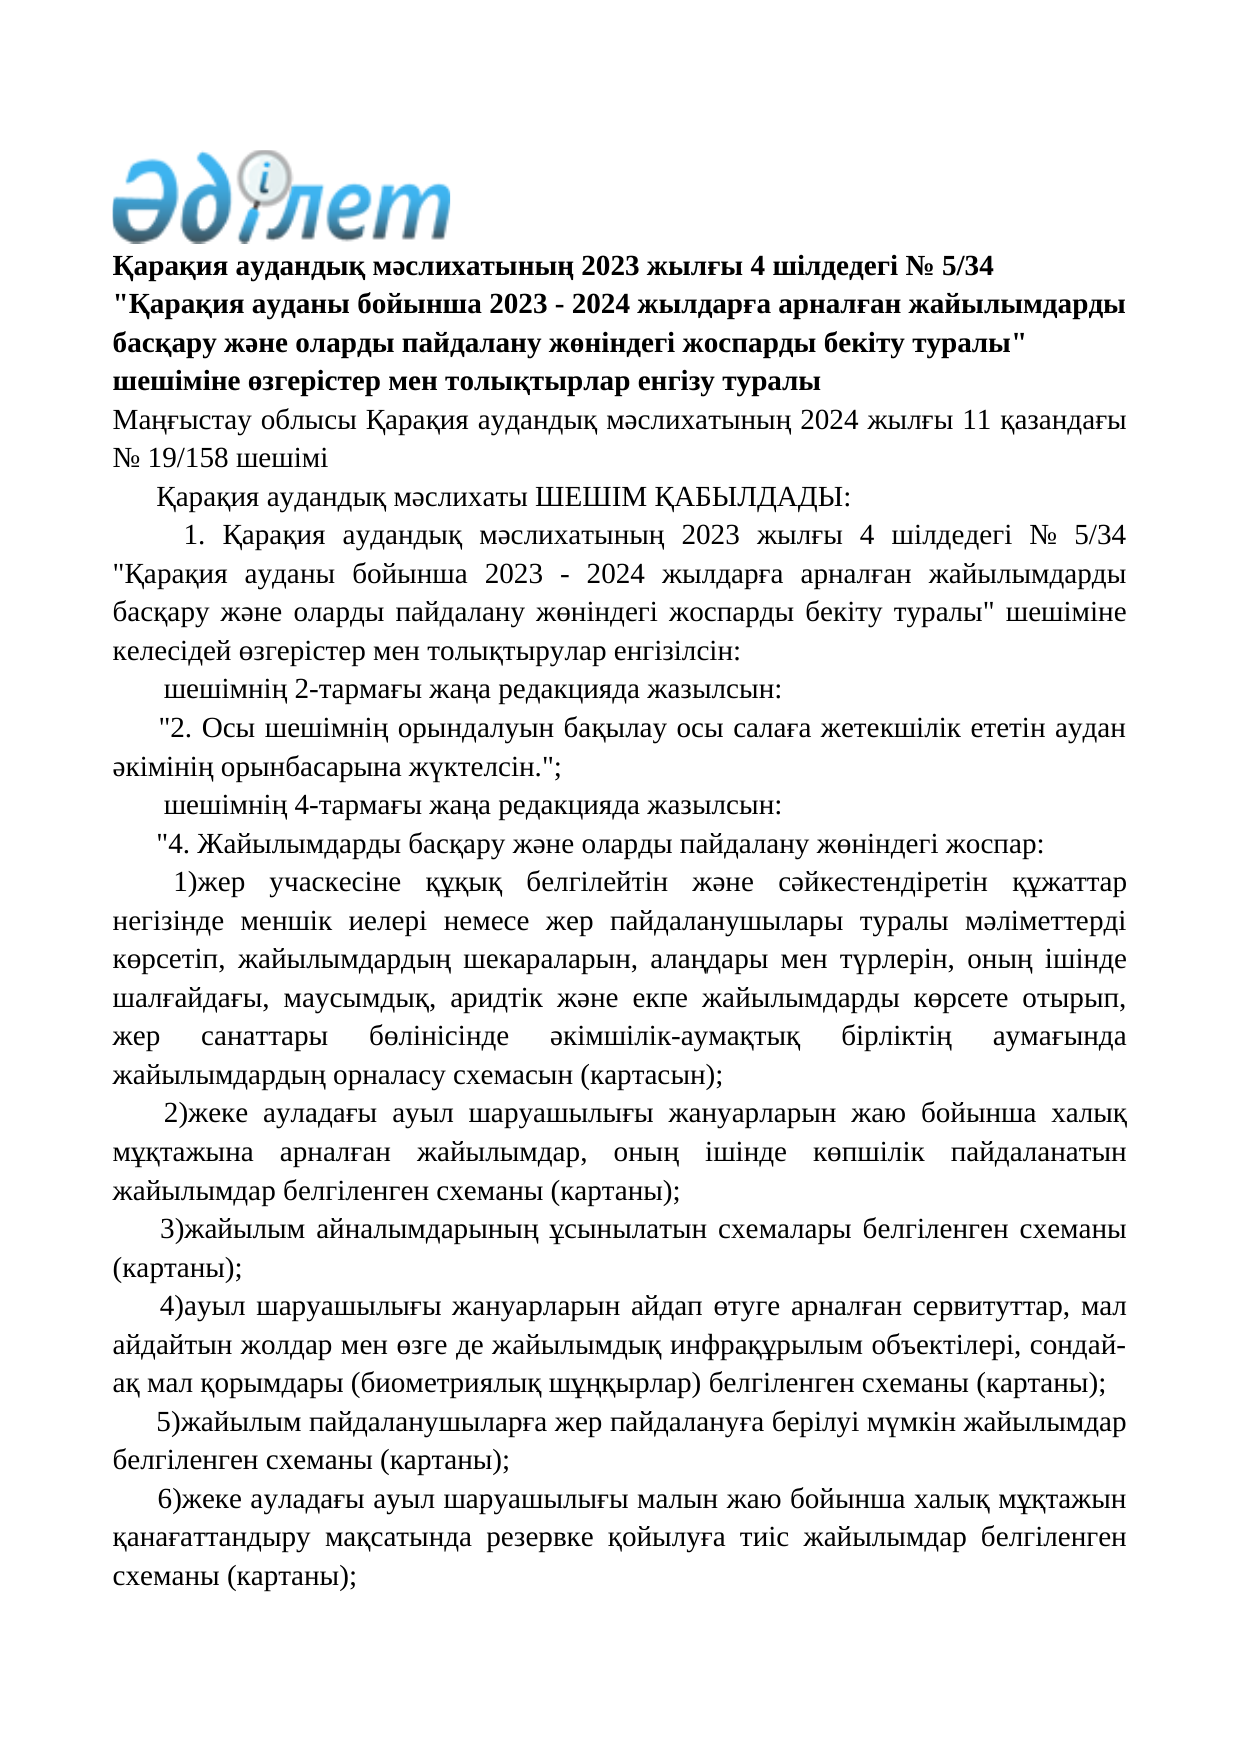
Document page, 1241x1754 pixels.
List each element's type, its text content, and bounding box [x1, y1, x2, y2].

text 4)ауыл шаруашылығы жануарларын айдап өтуге арналған сервитуттар, мал айдайтын жолдар мен өзге де жайылымдық инфрақұрылым объектілері, сондай-ақ мал қорымдары (биометриялық шұңқырлар) белгіленген схеманы (картаны); [112, 1288, 1128, 1399]
text 1. Қарақия аудандық мәслихатының 2023 жылғы 4 шілдедегі № 5/34 "Қарақия ауданы бойынша 2023 - 2024 жылдарға арналған жайылымдарды басқару және оларды пайдалану жөніндегі жоспарды бекіту туралы" шешіміне келесідей өзгерістер мен толықтырулар енгізілсін: [112, 517, 1128, 667]
text Қарақия аудандық мәслихатының 2023 жылғы 4 шілдедегі № 5/34 "Қарақия ауданы бойынша 2023 - 2024 жылдарға арналған жайылымдарды басқару және оларды пайдалану жөніндегі жоспарды бекіту туралы" шешіміне өзгерістер мен толықтырлар енгізу туралы [112, 248, 1128, 397]
text "4. Жайылымдарды басқару және оларды пайдалану жөніндегі жоспар: [112, 826, 1128, 859]
text 6)жеке ауладағы ауыл шаруашылығы малын жаю бойынша халық мұқтажын қанағаттандыру мақсатында резервке қойылуға тиіс жайылымдар белгіленген схеманы (картаны); [112, 1481, 1128, 1592]
text шешімнің 4-тармағы жаңа редакцияда жазылсын: [112, 787, 1128, 821]
text шешімнің 2-тармағы жаңа редакцияда жазылсын: [112, 672, 1128, 705]
text 5)жайылым пайдаланушыларға жер пайдалануға берілуі мүмкін жайылымдар белгіленген схеманы (картаны); [112, 1404, 1128, 1476]
text Қарақия аудандық мәслихаты ШЕШІМ ҚАБЫЛДАДЫ: [112, 479, 1128, 512]
text 3)жайылым айналымдарының ұсынылатын схемалары белгіленген схеманы (картаны); [112, 1211, 1128, 1283]
text Маңғыстау облысы Қарақия аудандық мәслихатының 2024 жылғы 11 қазандағы № 19/158 шешімі [112, 402, 1128, 474]
text 2)жеке ауладағы ауыл шаруашылығы жануарларын жаю бойынша халық мұқтажына арналған жайылымдар, оның ішінде көпшілік пайдаланатын жайылымдар белгіленген схеманы (картаны); [112, 1096, 1128, 1206]
text 1)жер учаскесіне құқық белгілейтін және сәйкестендіретін құжаттар негізінде меншік иелері немесе жер пайдаланушылары туралы мәліметтерді көрсетіп, жайылымдардың шекараларын, алаңдары мен түрлерін, оның ішінде шалғайдағы, маусымдық, аридтік және екпе жайылымдарды көрсете отырып, жер санаттары бөлінісінде әкімшілік-аумақтық бірліктің аумағында жайылымдардың орналасу схемасын (картасын); [112, 864, 1128, 1091]
picture [112, 150, 451, 244]
text "2. Осы шешімнің орындалуын бақылау осы салаға жетекшілік ететін аудан әкімінің орынбасарына жүктелсін."; [112, 710, 1128, 782]
